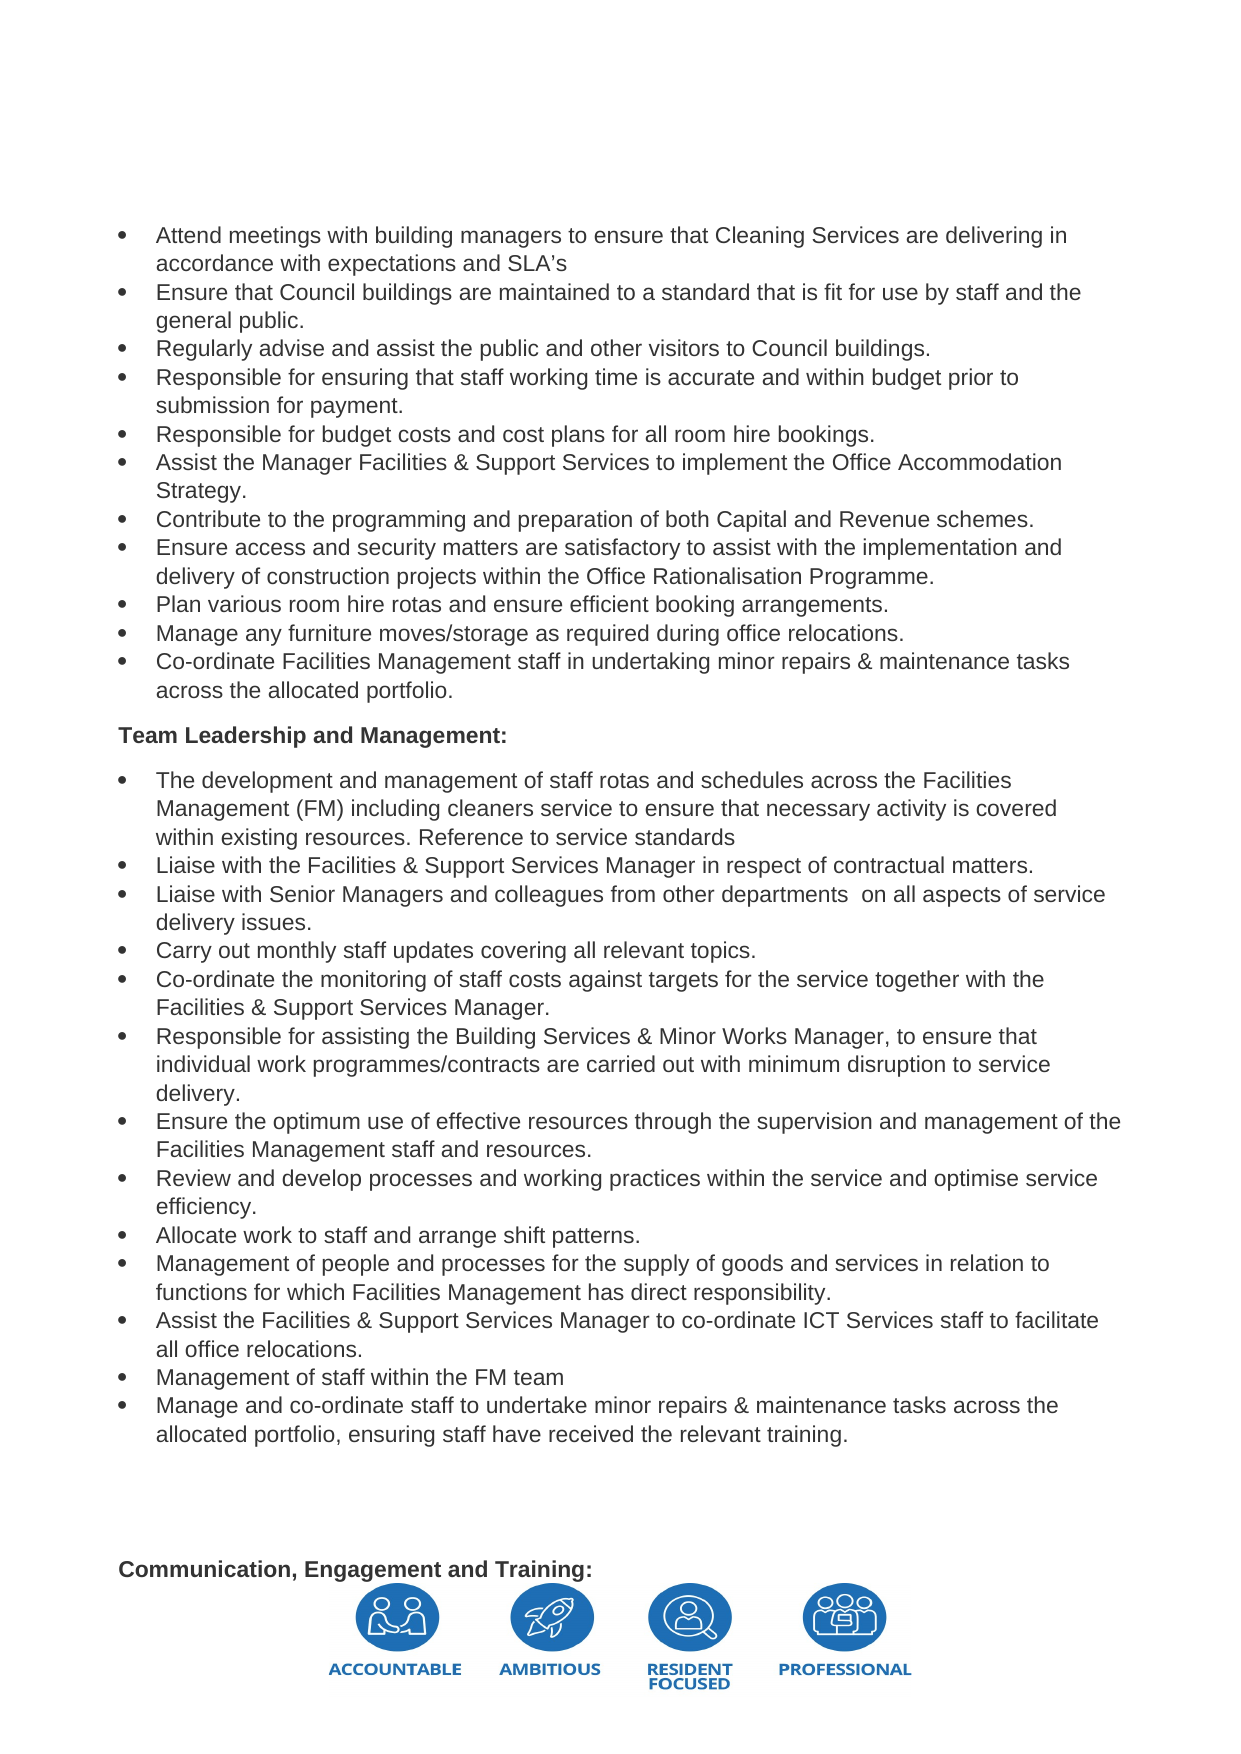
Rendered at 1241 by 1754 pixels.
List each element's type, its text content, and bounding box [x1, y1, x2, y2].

list Carry out monthly staff updates covering all relevant topics. [118, 937, 1122, 964]
list Manage and co-ordinate staff to undertake minor repairs & maintenance tasks across the allocated portfolio, ensuring staff have received the relevant training. [118, 1392, 1122, 1447]
list The development and management of staff rotas and schedules across the Facilities Management (FM) including cleaners service to ensure that necessary activity is covered within existing resources. Reference to service standards [118, 767, 1122, 850]
list Liaise with Senior Managers and colleagues from other departments on all aspects of service delivery issues. [118, 881, 1122, 935]
list Attend meetings with building managers to ensure that Cleaning Services are delivering in accordance with expectations and SLA’s [118, 222, 1122, 276]
list Assist the Facilities & Support Services Manager to co-ordinate ICT Services staff to facilitate all office relocations. [118, 1307, 1122, 1362]
text Team Leadership and Management: [118, 722, 1122, 748]
list Plan various room hire rotas and ensure efficient booking arrangements. [118, 591, 1122, 618]
list Management of people and processes for the supply of goods and services in relation to functions for which Facilities Management has direct responsibility. [118, 1250, 1122, 1305]
list Assist the Manager Facilities & Support Services to implement the Office Accommodation Strategy. [118, 449, 1122, 504]
list Management of staff within the FM team [118, 1364, 1122, 1390]
list Regularly advise and assist the public and other visitors to Council buildings. [118, 335, 1122, 362]
list Review and develop processes and working practices within the service and optimise service efficiency. [118, 1165, 1122, 1220]
list Manage any furniture moves/storage as required during office relocations. [118, 620, 1122, 646]
list Ensure that Council buildings are maintained to a standard that is fit for use by staff and the general public. [118, 278, 1122, 333]
list Ensure the optimum use of effective resources through the supervision and management of the Facilities Management staff and resources. [118, 1108, 1122, 1163]
text Communication, Engagement and Training: [118, 1556, 1122, 1582]
picture [328, 1583, 912, 1697]
list Responsible for assisting the Building Services & Minor Works Manager, to ensure that individual work programmes/contracts are carried out with minimum disruption to service delivery. [118, 1023, 1122, 1106]
list Co-ordinate the monitoring of staff costs against targets for the service together with the Facilities & Support Services Manager. [118, 966, 1122, 1021]
list Allocate work to staff and arrange shift patterns. [118, 1222, 1122, 1248]
list Liaise with the Facilities & Support Services Manager in respect of contractual matters. [118, 852, 1122, 878]
list Responsible for ensuring that staff working time is accurate and within budget prior to submission for payment. [118, 364, 1122, 418]
list Co-ordinate Facilities Management staff in undertaking minor repairs & maintenance tasks across the allocated portfolio. [118, 648, 1122, 703]
list Responsible for budget costs and cost plans for all room hire bookings. [118, 421, 1122, 447]
list Contribute to the programming and preparation of both Capital and Revenue schemes. [118, 506, 1122, 532]
list Ensure access and security matters are satisfactory to assist with the implementation and delivery of construction projects within the Office Rationalisation Programme. [118, 534, 1122, 589]
